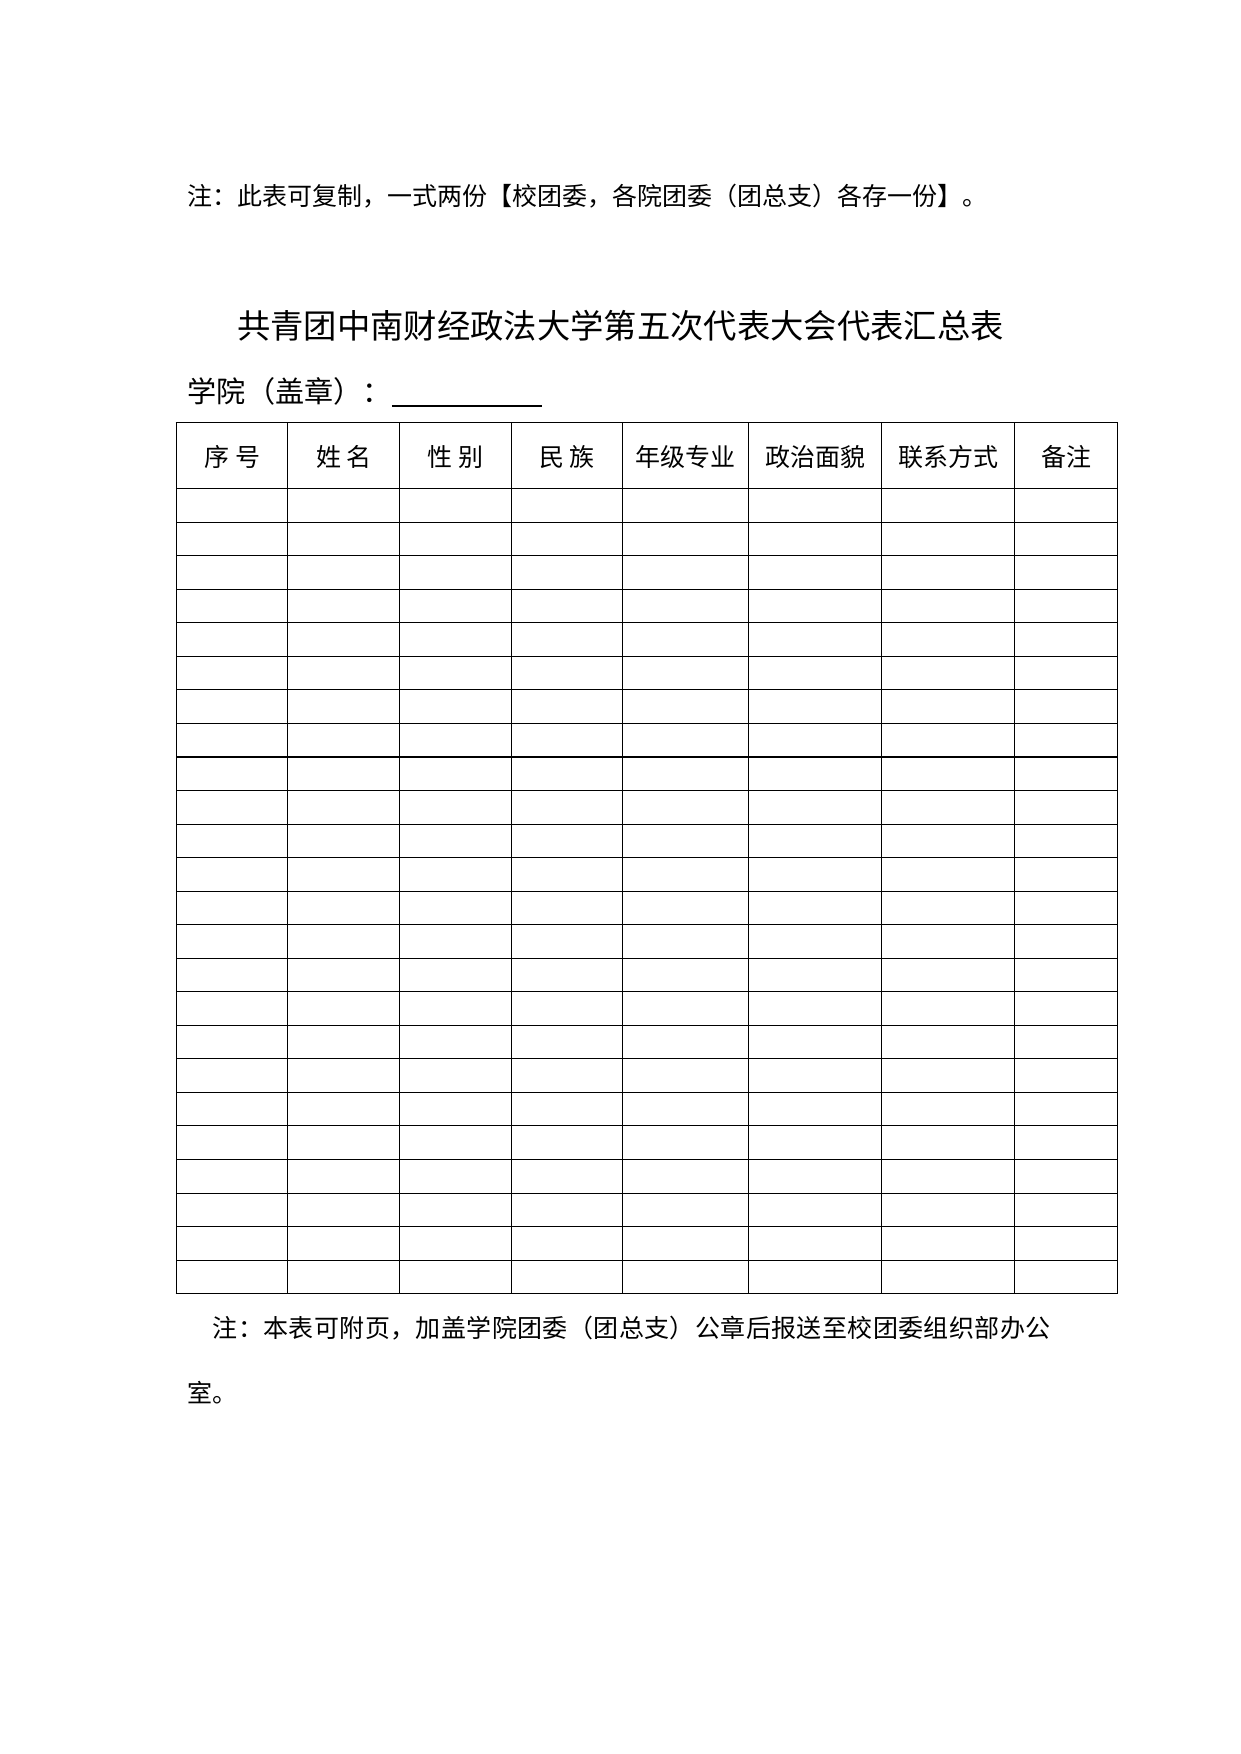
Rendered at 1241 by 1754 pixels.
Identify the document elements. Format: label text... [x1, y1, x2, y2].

table_cell [177, 657, 287, 689]
table_cell [882, 690, 1014, 723]
table_cell [623, 1059, 748, 1092]
table_cell [749, 690, 881, 723]
table_cell [623, 791, 748, 823]
table_cell [177, 489, 287, 522]
table_cell [512, 959, 622, 991]
table_cell [512, 758, 622, 790]
table_cell [288, 1026, 399, 1058]
table_cell [623, 1261, 748, 1293]
table_cell [623, 690, 748, 723]
table_cell [512, 791, 622, 823]
table_cell [177, 1227, 287, 1259]
table_cell [749, 1194, 881, 1226]
table_cell [177, 825, 287, 857]
table_cell [882, 1261, 1014, 1293]
table_cell [749, 992, 881, 1025]
table_cell [177, 690, 287, 723]
table_cell [749, 791, 881, 823]
table_cell [623, 959, 748, 991]
table_cell [623, 1126, 748, 1159]
table_cell [1015, 657, 1117, 689]
table_header 姓 名 [288, 423, 399, 488]
table_cell [1015, 1160, 1117, 1192]
table_cell [623, 1026, 748, 1058]
table_cell [882, 858, 1014, 891]
table_cell [882, 1026, 1014, 1058]
table_cell [512, 590, 622, 622]
table_cell [1015, 1227, 1117, 1259]
table_cell [512, 523, 622, 555]
table_cell [1015, 489, 1117, 522]
table_cell [400, 1093, 511, 1125]
table_header 序 号 [177, 423, 287, 488]
table_cell [882, 1059, 1014, 1092]
table_cell [512, 1261, 622, 1293]
table_cell [749, 1026, 881, 1058]
table_cell [288, 791, 399, 823]
table_cell [882, 523, 1014, 555]
table_cell [177, 1026, 287, 1058]
table_cell [1015, 825, 1117, 857]
table_cell [288, 992, 399, 1025]
table_cell [1015, 791, 1117, 823]
table_cell [512, 489, 622, 522]
table_cell [749, 724, 881, 756]
table_cell [512, 690, 622, 723]
table_cell [882, 1093, 1014, 1125]
table_cell [177, 758, 287, 790]
table_cell [288, 1261, 399, 1293]
table_cell [512, 825, 622, 857]
table_cell [623, 925, 748, 958]
table_cell [623, 623, 748, 656]
table_cell [882, 1126, 1014, 1159]
table_cell [177, 556, 287, 589]
table_cell [288, 590, 399, 622]
text 注：本表可附页，加盖学院团委（团总支）公章后报送至校团委组织部办公室。 [187, 1294, 1053, 1424]
table_cell [400, 1026, 511, 1058]
table_cell [177, 1194, 287, 1226]
table_cell [749, 590, 881, 622]
table_header 年级专业 [623, 423, 748, 488]
table_cell [623, 1194, 748, 1226]
table_cell [400, 690, 511, 723]
table_cell [882, 724, 1014, 756]
table_cell [177, 1093, 287, 1125]
table_cell [177, 791, 287, 823]
table_cell [749, 1160, 881, 1192]
table_cell [882, 1194, 1014, 1226]
table_header 民 族 [512, 423, 622, 488]
table_cell [749, 556, 881, 589]
table_cell [400, 1261, 511, 1293]
table_cell [623, 1160, 748, 1192]
table_cell [288, 556, 399, 589]
table_cell [623, 1093, 748, 1125]
table_cell [882, 925, 1014, 958]
table_cell [623, 892, 748, 924]
table_cell [512, 1227, 622, 1259]
table_cell [1015, 992, 1117, 1025]
table_cell [400, 858, 511, 891]
table_cell [623, 992, 748, 1025]
table_cell [623, 657, 748, 689]
table_cell [512, 556, 622, 589]
table_cell [749, 758, 881, 790]
table_cell [1015, 724, 1117, 756]
table_cell [1015, 523, 1117, 555]
table_header 政治面貌 [749, 423, 881, 488]
table_cell [177, 925, 287, 958]
table_cell [1015, 1093, 1117, 1125]
table_cell [400, 1227, 511, 1259]
table_cell [512, 724, 622, 756]
table_cell [177, 523, 287, 555]
table_cell [623, 556, 748, 589]
table_cell [882, 992, 1014, 1025]
table_cell [623, 489, 748, 522]
table_cell [400, 489, 511, 522]
table_header 性 别 [400, 423, 511, 488]
table_cell [1015, 1026, 1117, 1058]
table_cell [882, 758, 1014, 790]
table_cell [512, 1194, 622, 1226]
table_cell [177, 858, 287, 891]
table_cell [1015, 1194, 1117, 1226]
table_cell [749, 623, 881, 656]
table_cell [749, 925, 881, 958]
table_cell [288, 959, 399, 991]
table_cell [623, 523, 748, 555]
table_cell [749, 489, 881, 522]
table_cell [288, 1160, 399, 1192]
table_cell [882, 590, 1014, 622]
table_cell [512, 657, 622, 689]
table_cell [400, 1126, 511, 1159]
table_cell [177, 724, 287, 756]
table_cell [288, 1194, 399, 1226]
table_header 联系方式 [882, 423, 1014, 488]
table_cell [288, 523, 399, 555]
table_cell [400, 892, 511, 924]
table_cell [882, 791, 1014, 823]
table_cell [177, 1126, 287, 1159]
text 共青团中南财经政法大学第五次代表大会代表汇总表 [187, 292, 1053, 357]
table_cell [1015, 1126, 1117, 1159]
table_cell [1015, 590, 1117, 622]
table_cell [288, 1059, 399, 1092]
table_cell [882, 623, 1014, 656]
table_cell [400, 1194, 511, 1226]
table_cell [882, 1160, 1014, 1192]
table_cell [749, 1059, 881, 1092]
table_cell [1015, 925, 1117, 958]
table_cell [749, 959, 881, 991]
table_cell [177, 959, 287, 991]
table_cell [882, 556, 1014, 589]
table_cell [749, 858, 881, 891]
table_cell [749, 1261, 881, 1293]
table_header 备注 [1015, 423, 1117, 488]
table_cell [749, 657, 881, 689]
text 学院（盖章）： [187, 357, 1053, 422]
table_cell [1015, 892, 1117, 924]
table_cell [177, 1261, 287, 1293]
table_cell [400, 724, 511, 756]
table_cell [512, 858, 622, 891]
table_cell [623, 858, 748, 891]
table_cell [1015, 623, 1117, 656]
table_cell [288, 892, 399, 924]
table_cell [400, 1059, 511, 1092]
table_cell [1015, 556, 1117, 589]
table_cell [512, 992, 622, 1025]
table_cell [749, 1126, 881, 1159]
table_cell [400, 523, 511, 555]
table_cell [288, 690, 399, 723]
table_cell [288, 1126, 399, 1159]
table_cell [1015, 1261, 1117, 1293]
table_cell [400, 657, 511, 689]
table_cell [177, 623, 287, 656]
table_cell [288, 758, 399, 790]
table_cell [177, 992, 287, 1025]
table_cell [400, 590, 511, 622]
table_cell [288, 724, 399, 756]
table_cell [1015, 959, 1117, 991]
table_cell [400, 623, 511, 656]
table_cell [882, 892, 1014, 924]
table_cell [749, 825, 881, 857]
table_cell [749, 523, 881, 555]
table_cell [400, 758, 511, 790]
table_cell [400, 959, 511, 991]
table_cell [749, 1093, 881, 1125]
table_cell [288, 623, 399, 656]
table_cell [400, 825, 511, 857]
table_cell [288, 825, 399, 857]
table_cell [400, 791, 511, 823]
table_cell [512, 1093, 622, 1125]
table_cell [177, 1059, 287, 1092]
table_cell [177, 892, 287, 924]
table_cell [288, 925, 399, 958]
table_cell [512, 1059, 622, 1092]
table_cell [288, 1093, 399, 1125]
table_cell [623, 825, 748, 857]
table_cell [623, 1227, 748, 1259]
table_cell [623, 758, 748, 790]
table_cell [882, 1227, 1014, 1259]
table_cell [400, 925, 511, 958]
table_cell [882, 489, 1014, 522]
table_cell [512, 1160, 622, 1192]
table_cell [882, 657, 1014, 689]
table_cell [512, 1126, 622, 1159]
table_cell [288, 657, 399, 689]
table_cell [1015, 1059, 1117, 1092]
table_cell [882, 825, 1014, 857]
table_cell [400, 556, 511, 589]
table_cell [623, 724, 748, 756]
table_cell [512, 623, 622, 656]
table_cell [1015, 758, 1117, 790]
table_cell [400, 1160, 511, 1192]
table_cell [177, 590, 287, 622]
table_cell [400, 992, 511, 1025]
table_cell [177, 1160, 287, 1192]
table_cell [512, 925, 622, 958]
table_cell [512, 892, 622, 924]
table_cell [749, 1227, 881, 1259]
table_cell [882, 959, 1014, 991]
table_cell [1015, 858, 1117, 891]
table_cell [288, 858, 399, 891]
table_cell [749, 892, 881, 924]
table_cell [288, 1227, 399, 1259]
table_cell [512, 1026, 622, 1058]
table_cell [623, 590, 748, 622]
table_cell [288, 489, 399, 522]
text 注：此表可复制，一式两份【校团委，各院团委（团总支）各存一份】。 [187, 162, 1053, 227]
table_cell [1015, 690, 1117, 723]
